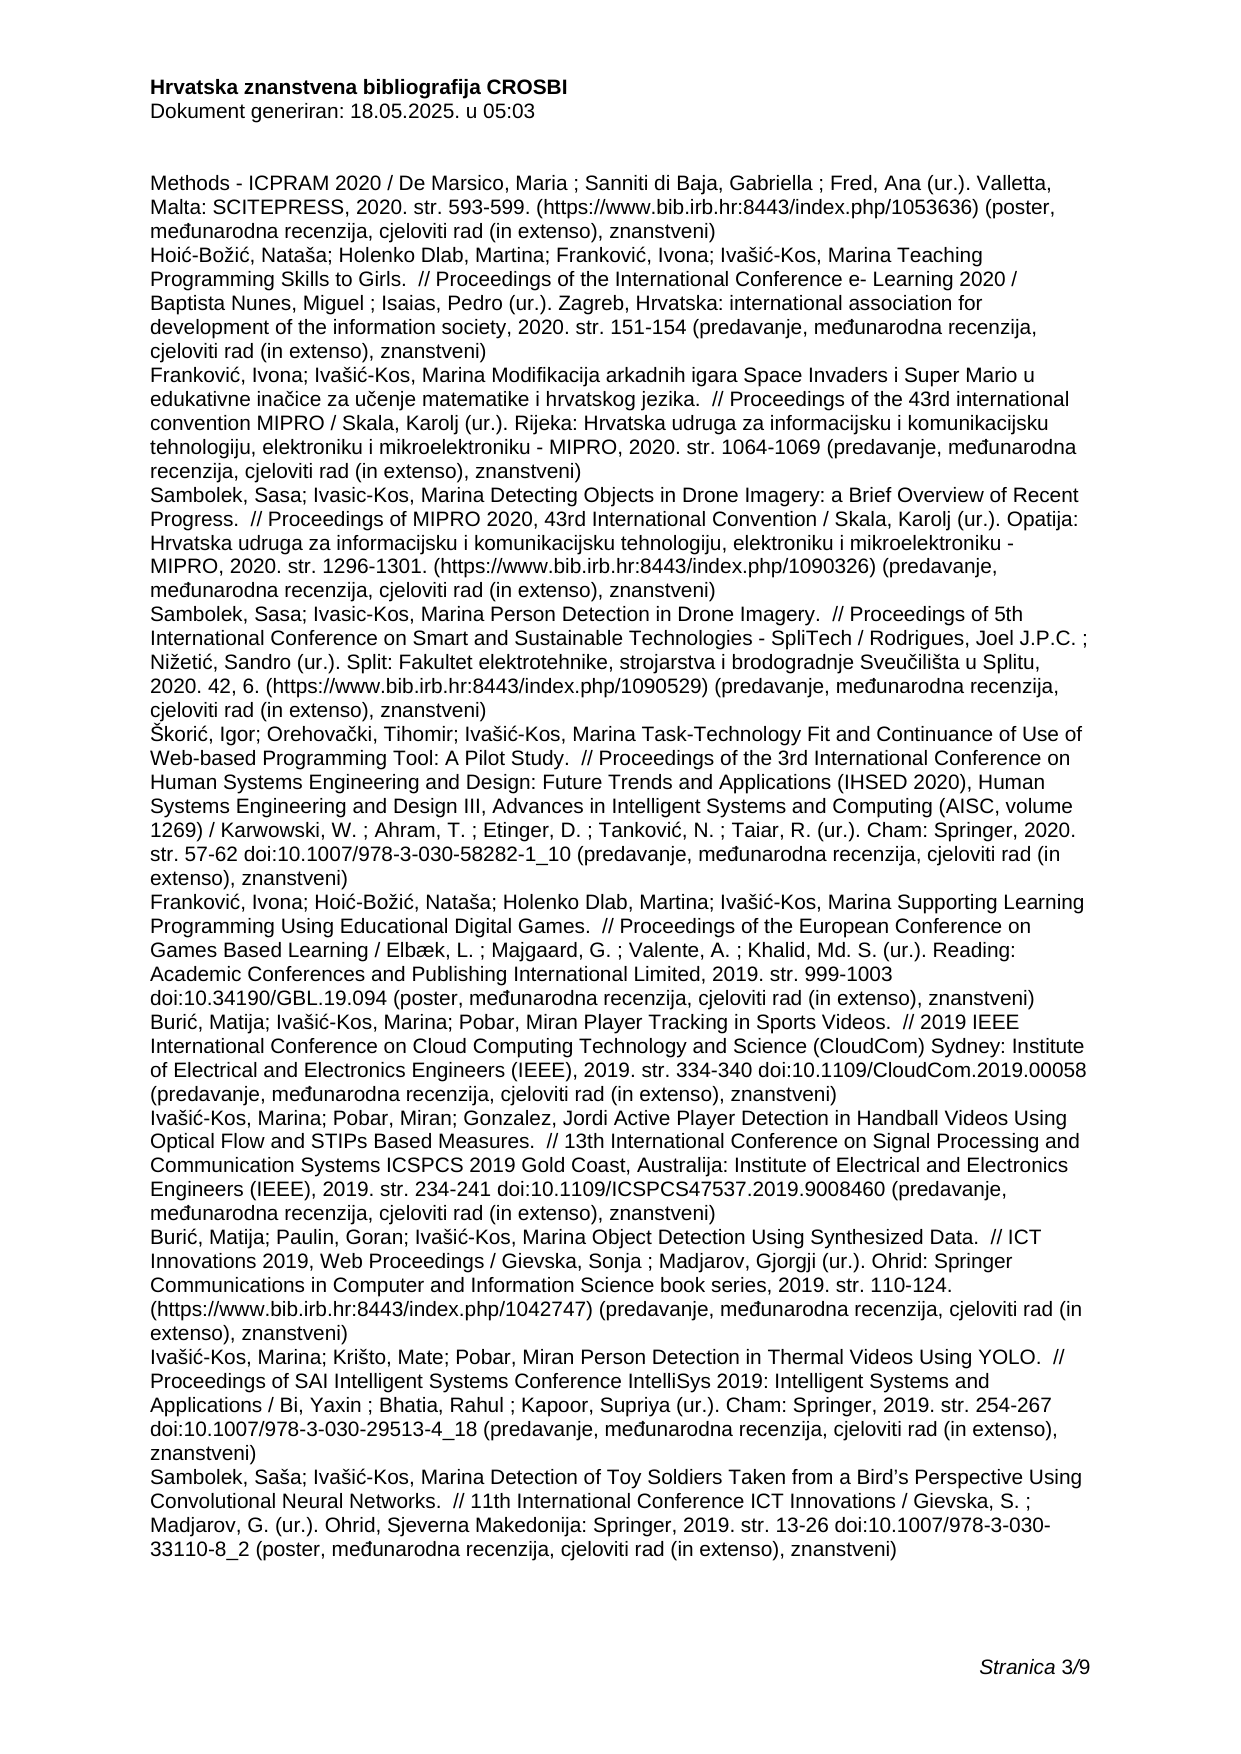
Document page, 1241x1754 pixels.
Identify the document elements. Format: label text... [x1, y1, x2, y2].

text Sambolek, Sasa; Ivasic-Kos, Marina [150, 602, 1090, 722]
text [150, 171, 1090, 243]
text Hoić-Božić, Nataša; Holenko Dlab, Martina; Franković, Ivona; Ivašić-Kos, Marina [150, 243, 1090, 363]
text Sambolek, Sasa; Ivasic-Kos, Marina [150, 482, 1090, 602]
text Franković, Ivona; Ivašić-Kos, Marina [150, 363, 1090, 482]
text Franković, Ivona; Hoić-Božić, Nataša; Holenko Dlab, Martina; Ivašić-Kos, Marina [150, 890, 1090, 1009]
text Ivašić-Kos, Marina; Pobar, Miran; Gonzalez, Jordi [150, 1105, 1090, 1225]
text Burić, Matija; Ivašić-Kos, Marina; Pobar, Miran [150, 1009, 1090, 1105]
text Sambolek, Saša; Ivašić-Kos, Marina [150, 1465, 1090, 1561]
text Škorić, Igor; Orehovački, Tihomir; Ivašić-Kos, Marina [150, 722, 1090, 890]
text Ivašić-Kos, Marina; Krišto, Mate; Pobar, Miran [150, 1345, 1090, 1465]
text Burić, Matija; Paulin, Goran; Ivašić-Kos, Marina [150, 1225, 1090, 1345]
